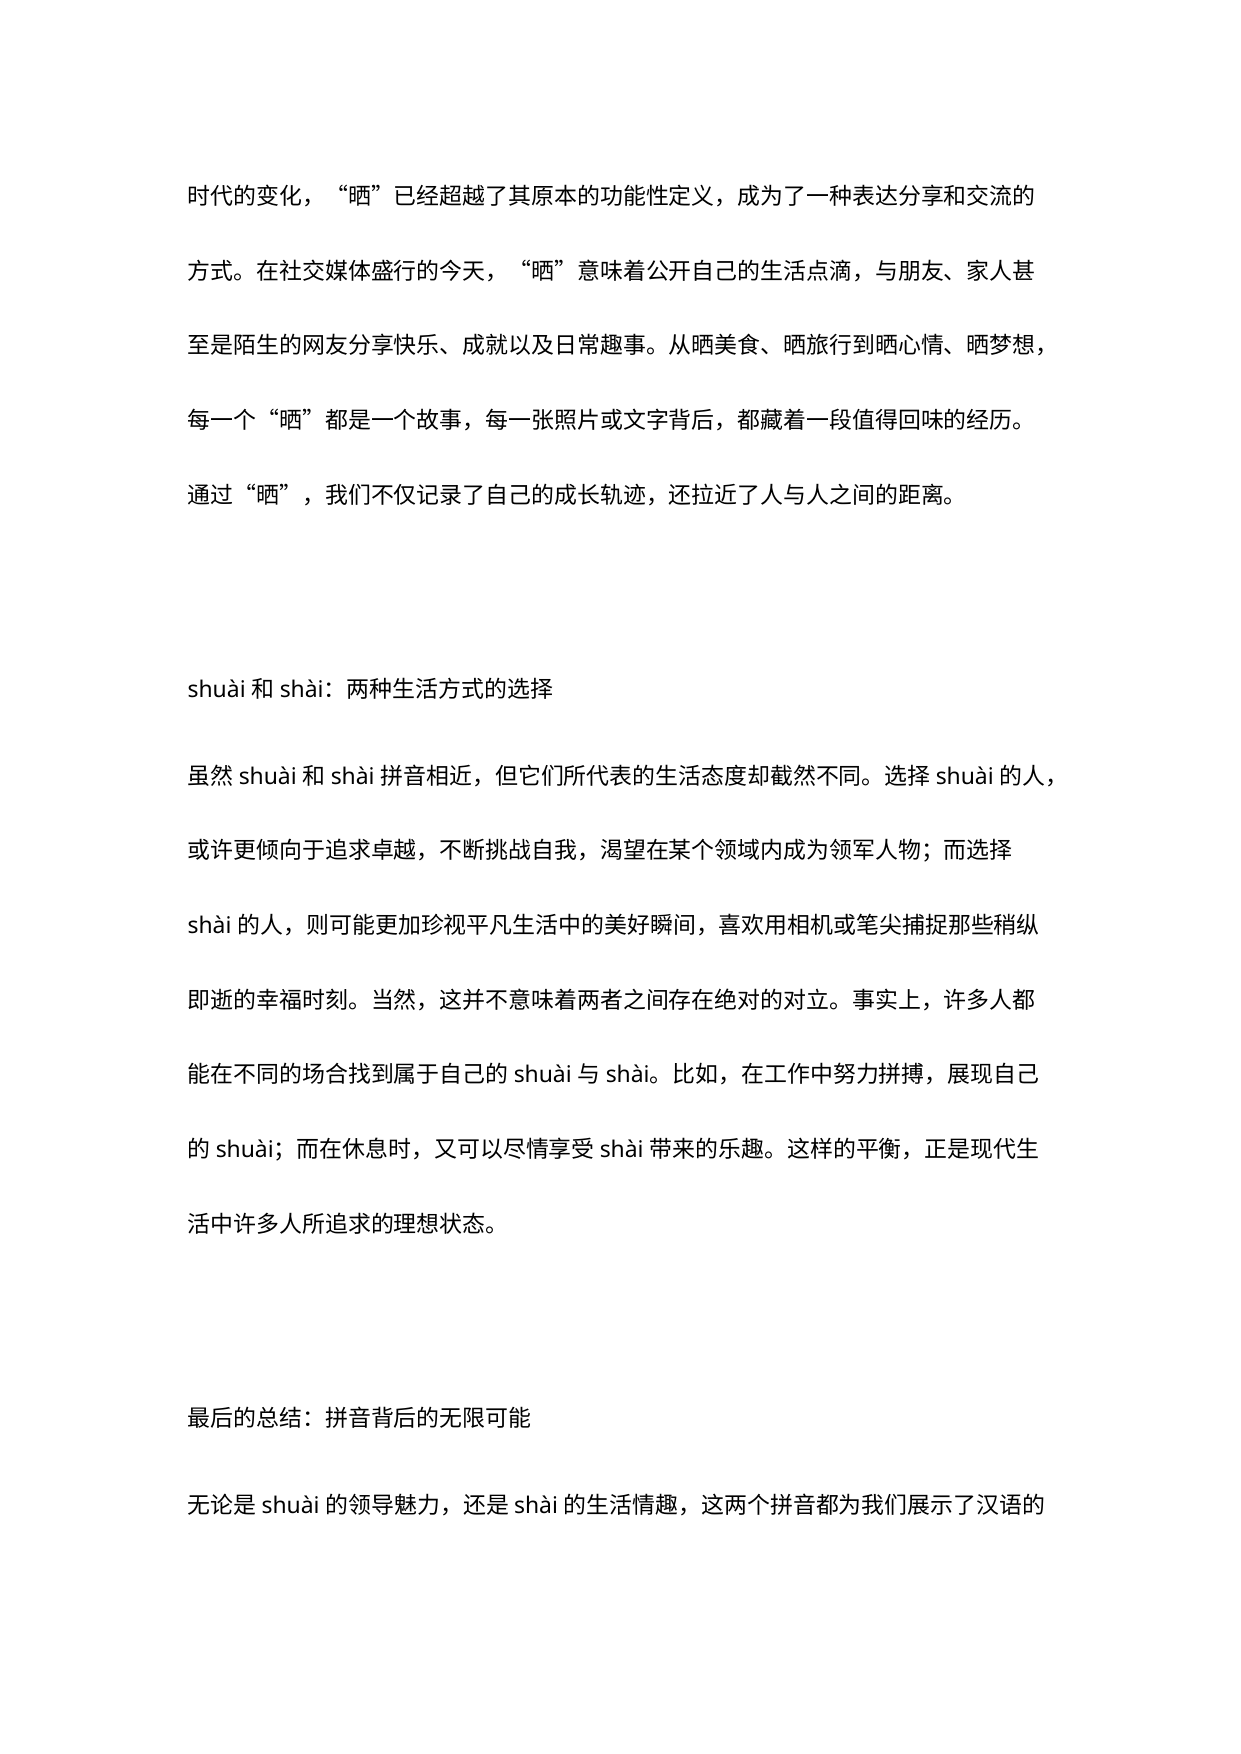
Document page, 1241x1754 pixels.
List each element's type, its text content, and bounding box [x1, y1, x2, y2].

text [187, 1471, 1053, 1536]
text 虽然 shuài 和 shài 拼音相近，但它们所代表的生活态度却截然不同。选择 shuài 的人，或许更倾向于追求卓越，不断挑战自我，渴望在某个领域内成为领军人物；而选择 shài 的人，则可能更加珍视平凡生活中的美好瞬间，喜欢用相机或笔尖捕捉那些稍纵即逝的幸福时刻。当然，这并不意味着两者之间存在绝对的对立。事实上，许多人都能在不同的场合找到属于自己的 shuài 与 shài。比如，在工作中努力拼搏，展现自己的 shuài；而在休息时，又可以尽情享受 shài 带来的乐趣。这样的平衡，正是现代生活中许多人所追求的理想状态。 [187, 742, 1053, 1255]
text 最后的总结：拼音背后的无限可能 [187, 1384, 1053, 1449]
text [187, 162, 1053, 526]
text shuài 和 shài：两种生活方式的选择 [187, 655, 1053, 720]
